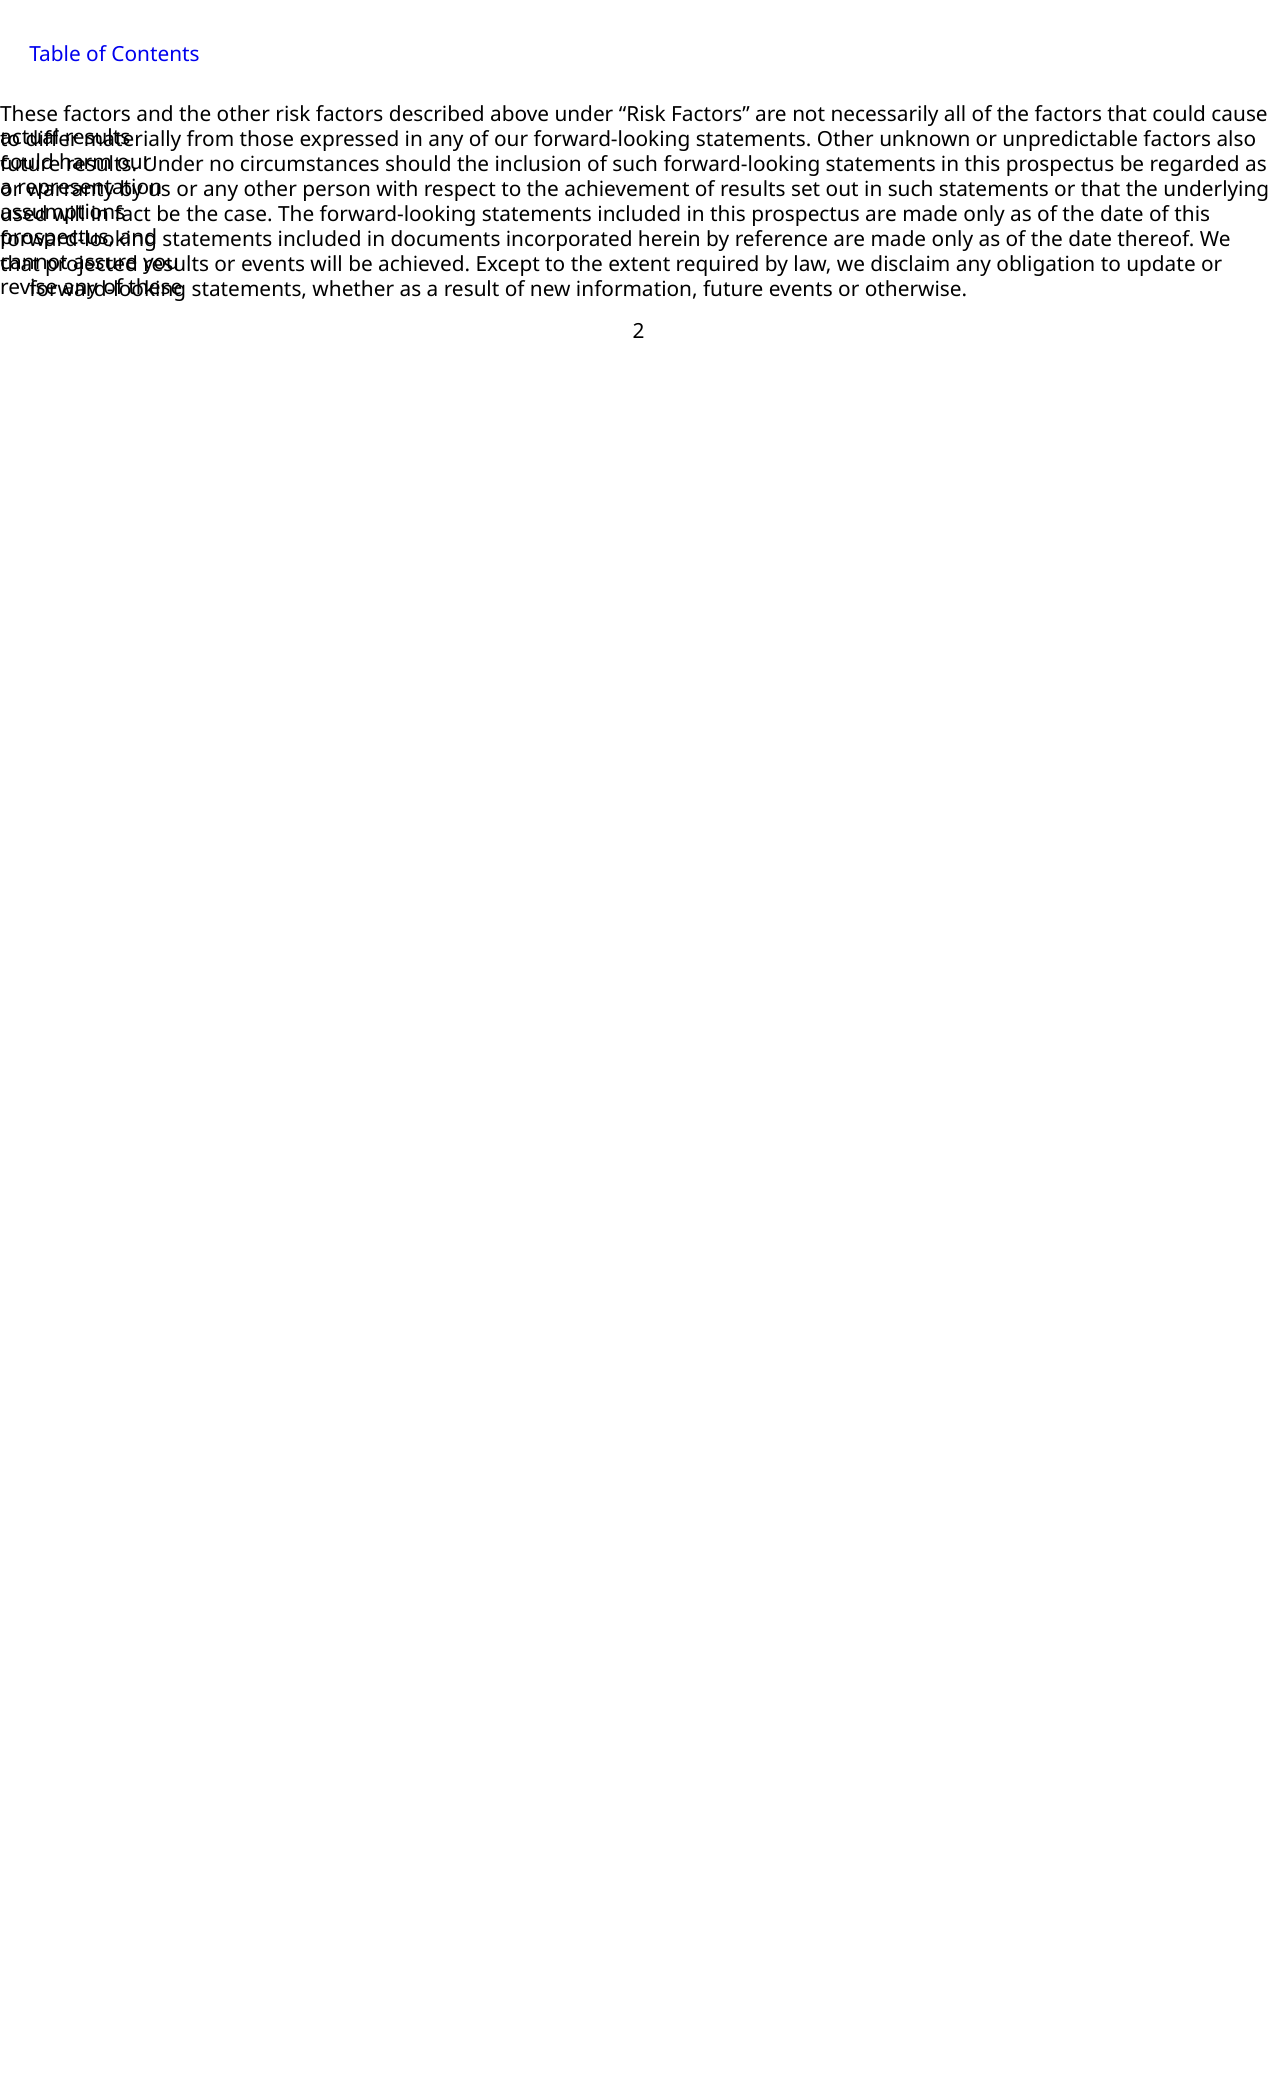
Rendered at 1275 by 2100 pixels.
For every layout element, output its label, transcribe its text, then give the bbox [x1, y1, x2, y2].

text or warranty by us or any other person with respect to the achievement of results set out in such statements or that the underlying assumptions [0, 199, 1275, 224]
text future results. Under no circumstances should the inclusion of such forward-looking statements in this prospectus be regarded as a representation [0, 174, 1275, 199]
text forward-looking statements included in documents incorporated herein by reference are made only as of the date thereof. We cannot assure you [0, 249, 1275, 274]
text that projected results or events will be achieved. Except to the extent required by law, we disclaim any obligation to update or revise any of these [0, 274, 1275, 299]
text used will in fact be the case. The forward-looking statements included in this prospectus are made only as of the date of this prospectus, and [0, 224, 1275, 249]
text to differ materially from those expressed in any of our forward-looking statements. Other unknown or unpredictable factors also could harm our [0, 149, 1275, 174]
text 2 [632, 320, 670, 343]
text Table of Contents [29, 43, 241, 67]
text These factors and the other risk factors described above under “Risk Factors” are not necessarily all of the factors that could cause actual results [0, 103, 1275, 149]
